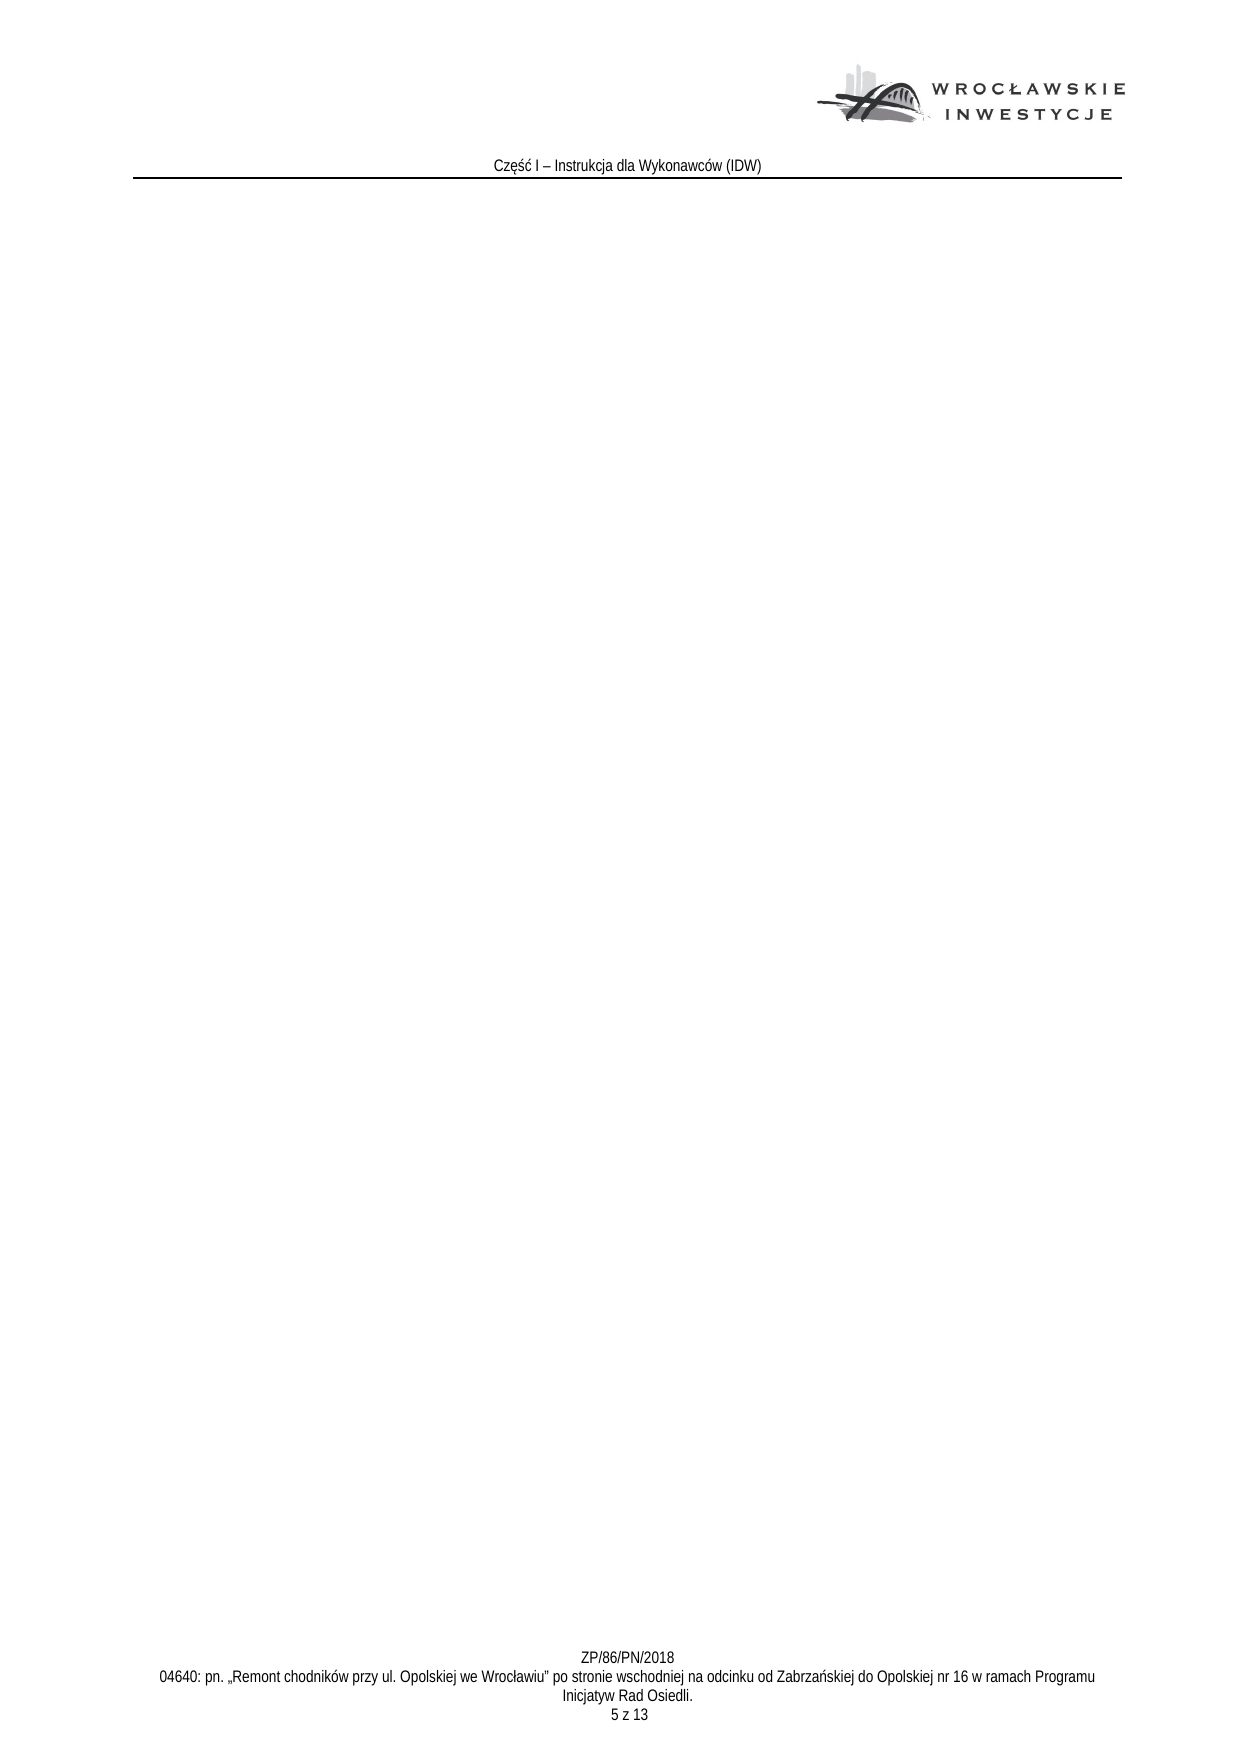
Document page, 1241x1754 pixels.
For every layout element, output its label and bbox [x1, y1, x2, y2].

picture [782, 29, 1161, 157]
